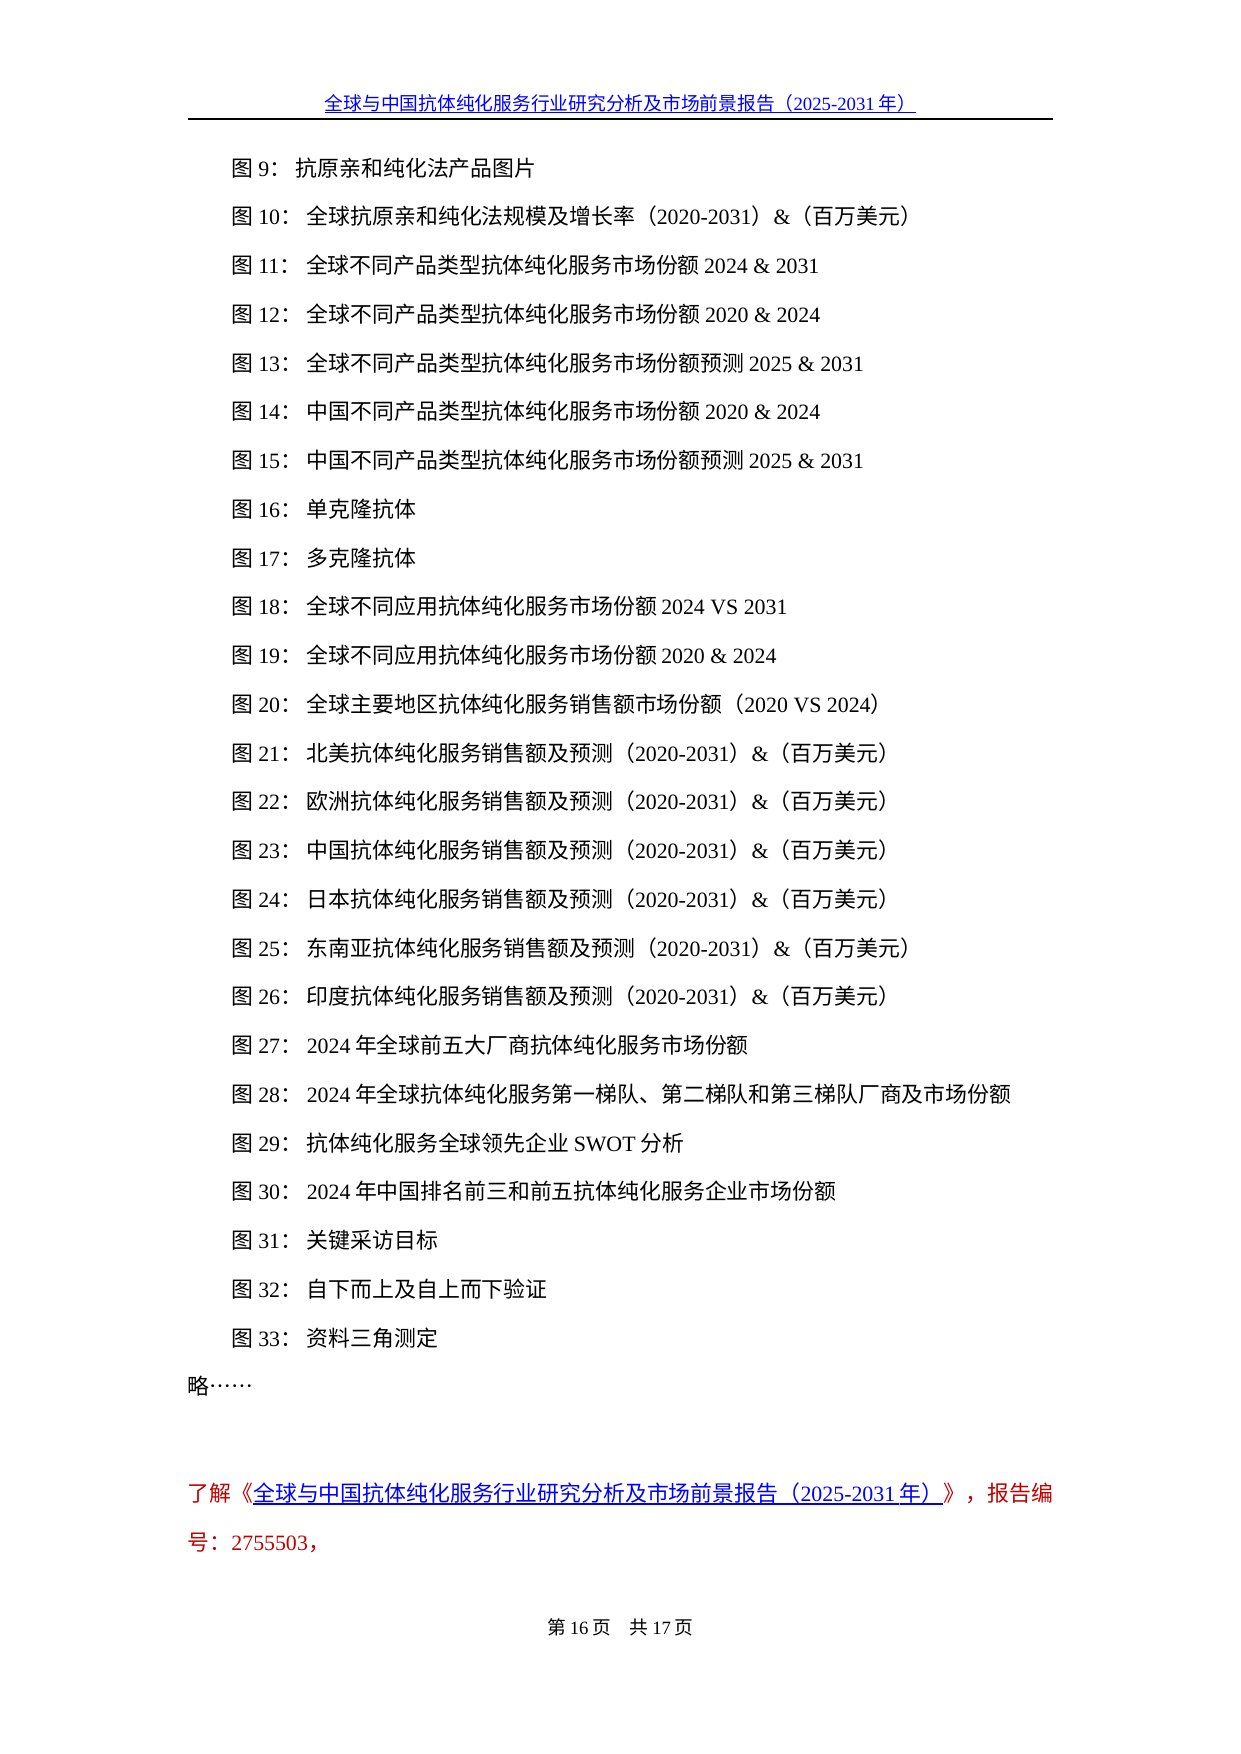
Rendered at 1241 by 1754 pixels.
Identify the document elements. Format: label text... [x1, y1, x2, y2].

text 了解《全球与中国抗体纯化服务行业研究分析及市场前景报告（2025-2031年）》，报告编号：2755503， [187, 1475, 1053, 1557]
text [187, 150, 1053, 1401]
